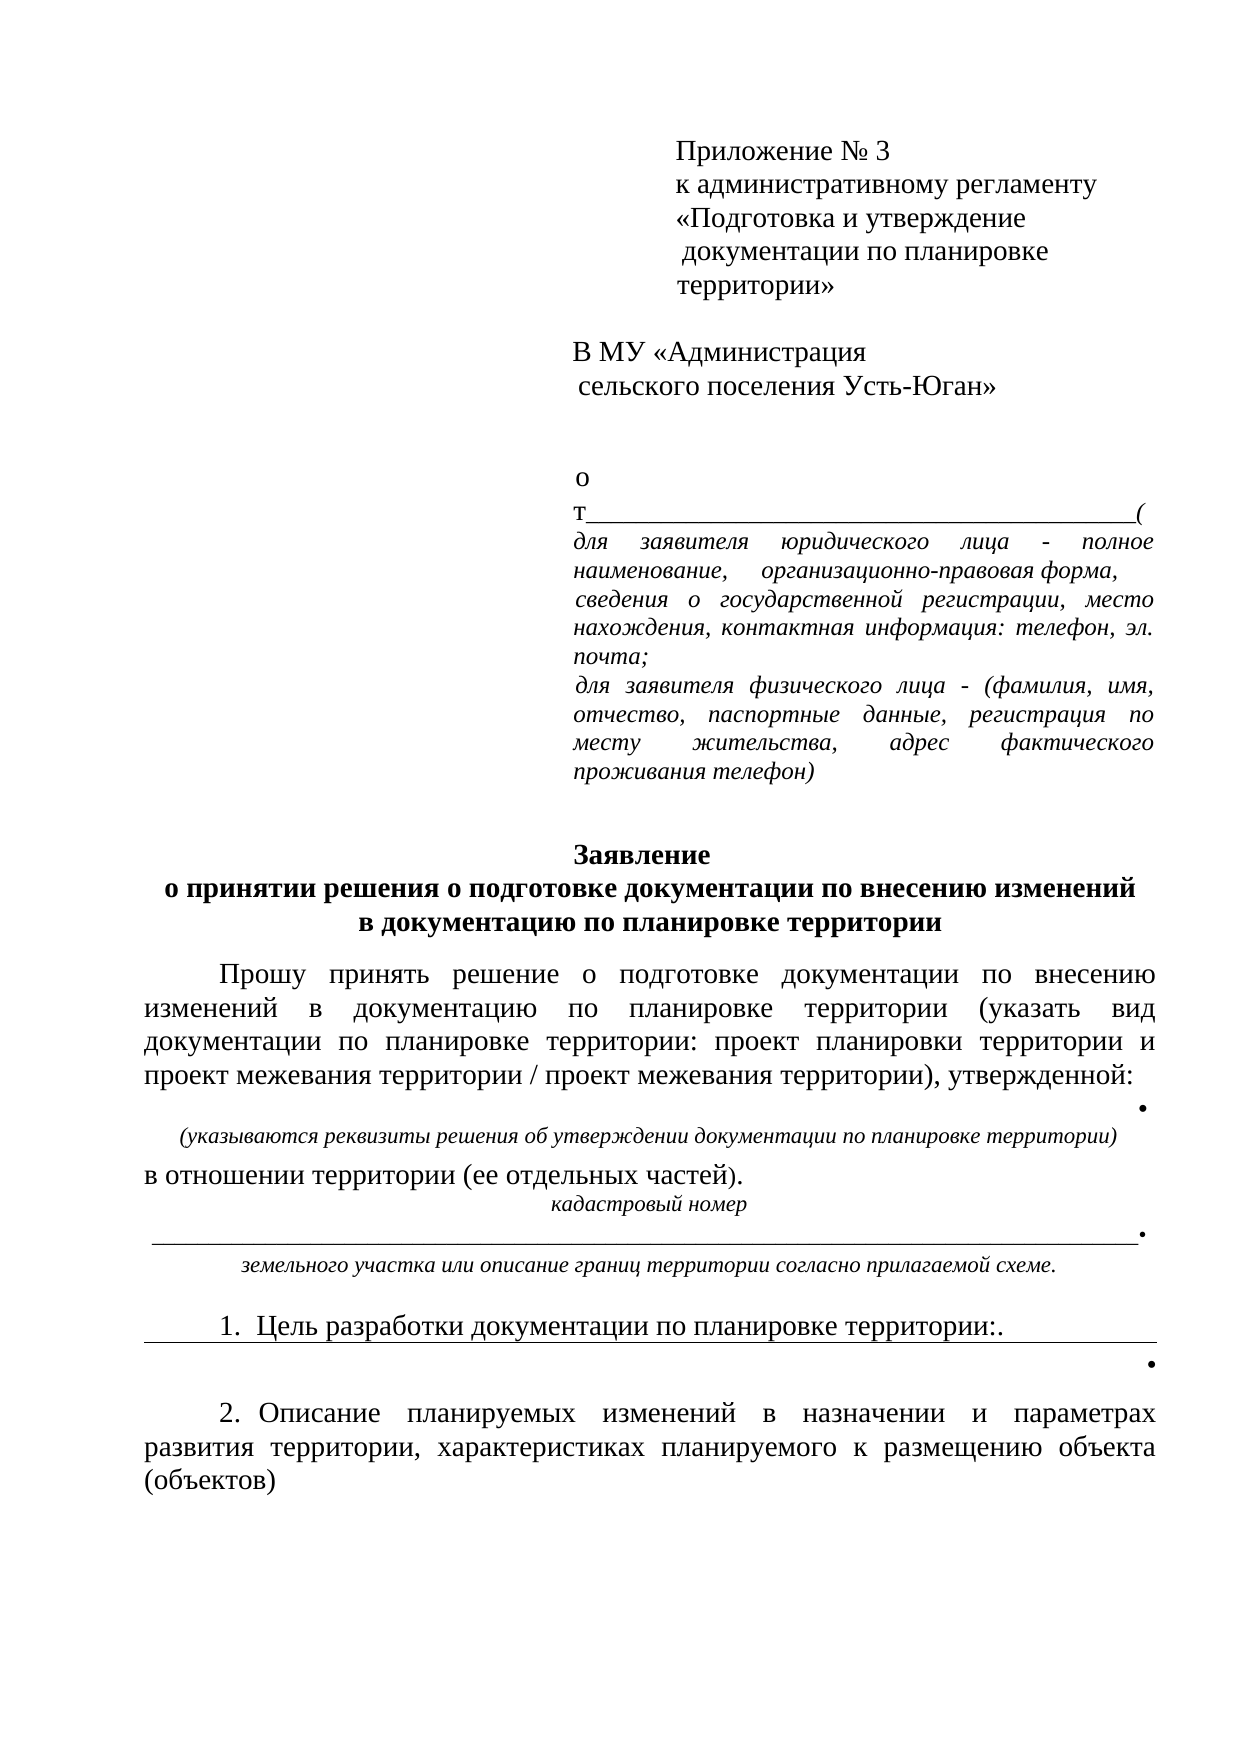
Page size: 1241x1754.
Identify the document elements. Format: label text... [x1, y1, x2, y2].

text сведения о государственной регистрации, место нахождения, контактная информация: телефон, эл. почта; [573, 584, 1157, 670]
list Описание планируемых изменений в назначении и параметрах развития территории, характеристиках планируемого к размещению объекта (объектов) [144, 1395, 1157, 1496]
text от____________________________________________(для заявителя юридического лица - полное наименование, организационно-правовая форма, [573, 459, 1157, 584]
text кадастровый номер • земельного участка или описание границ территории согласно прилагаемой схеме. [144, 1191, 1157, 1277]
list Цель разработки документации по планировке территории:. [144, 1308, 1157, 1342]
text территории» [144, 267, 1157, 301]
text «Подготовка и утверждение документации по планировке [144, 200, 1157, 267]
text В МУ «Администрация [144, 334, 1157, 368]
text • (указываются реквизиты решения об утверждении документации по планировке территории) [179, 1095, 1157, 1149]
text Заявление [573, 837, 1157, 871]
text для заявителя физического лица - (фамилия, имя, отчество, паспортные данные, регистрация по месту жительства, адрес фактического проживания телефон) [573, 670, 1157, 785]
text сельского поселения Усть-Юган» [454, 368, 1157, 401]
text в отношении территории (ее отдельных частей). [144, 1157, 1157, 1191]
text • [144, 1347, 1157, 1381]
text о принятии решения о подготовке документации по внесению изменений в документацию по планировке территории [144, 871, 1157, 938]
text Прошу принять решение о подготовке документации по внесению изменений в документацию по планировке территории (указать вид документации по планировке территории: проект планировки территории и проект межевания территории / проект межевания территории), утвержденной: [144, 956, 1157, 1091]
text Приложение № 3 [144, 133, 1157, 166]
text к административному регламенту [144, 166, 1157, 200]
